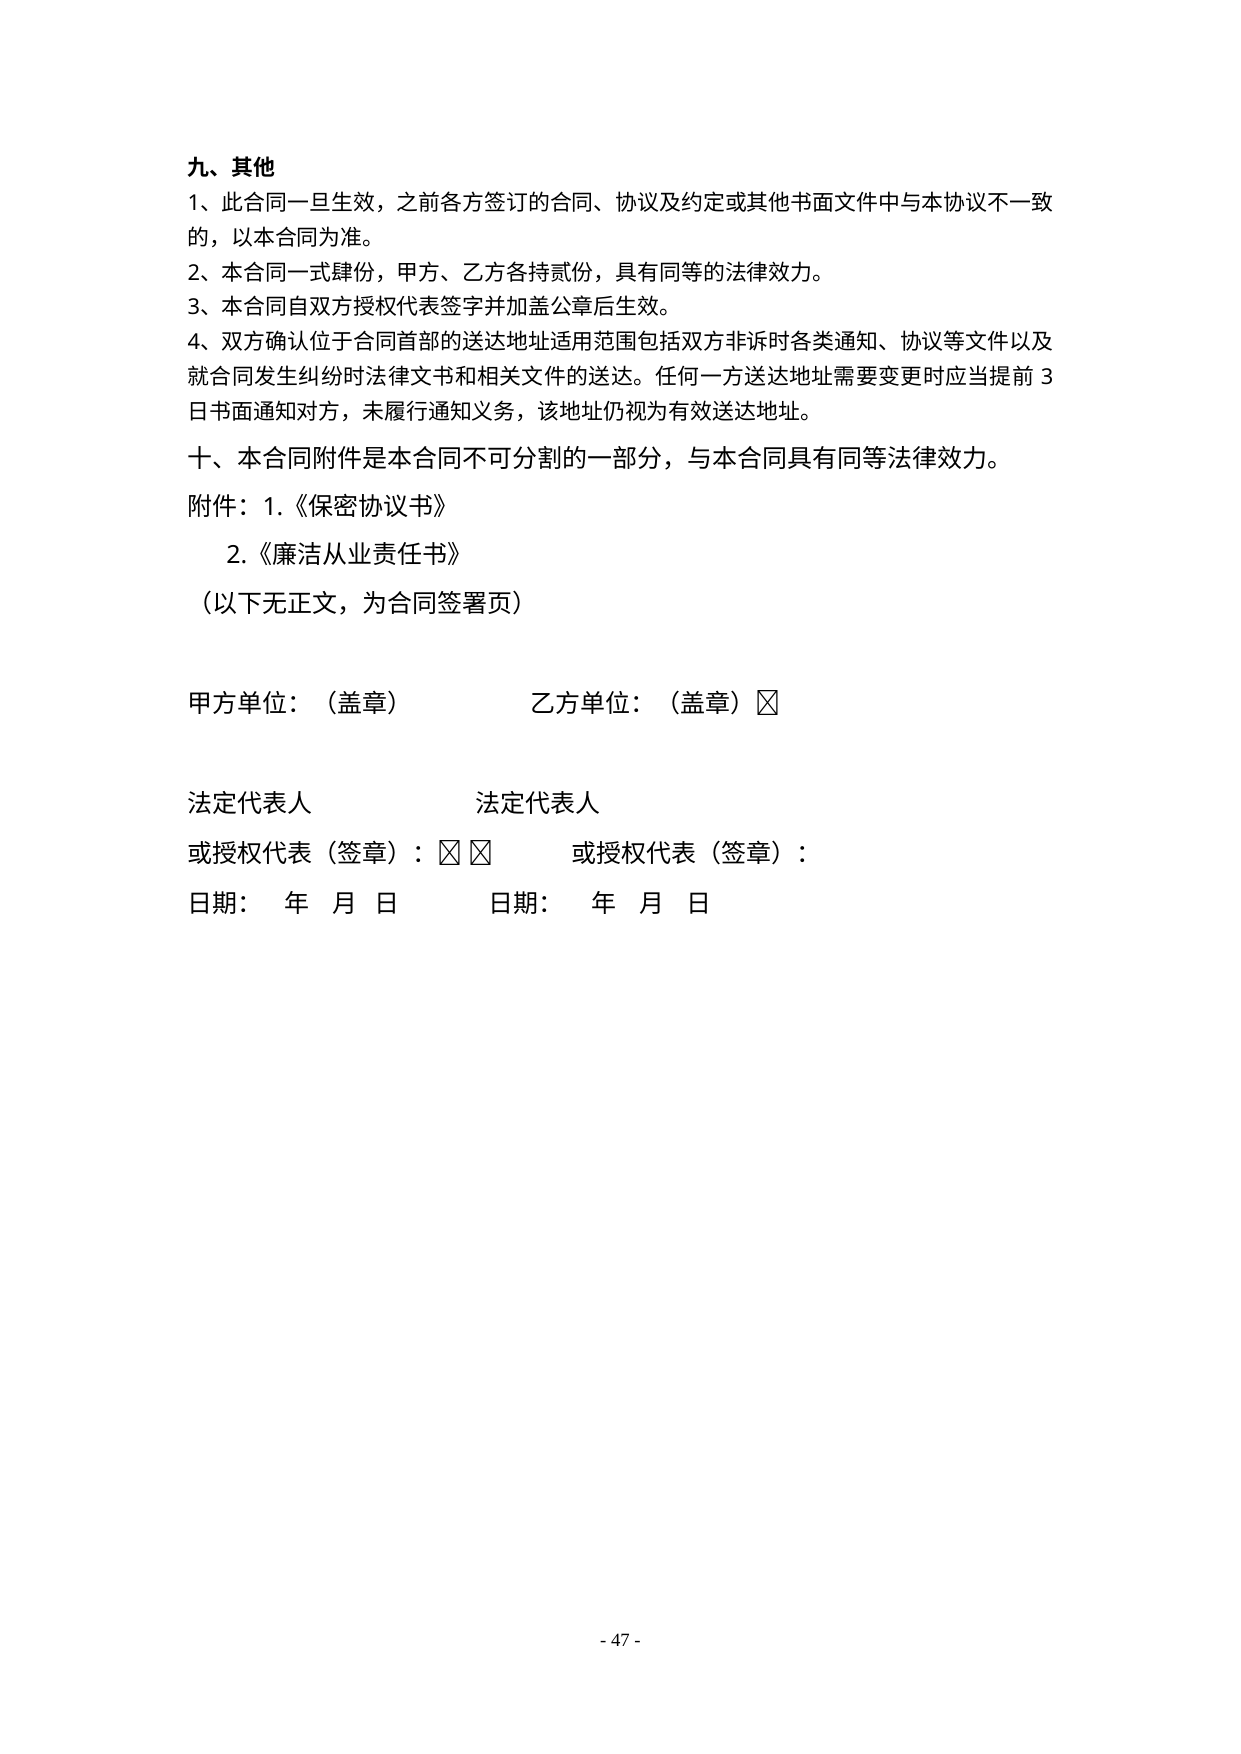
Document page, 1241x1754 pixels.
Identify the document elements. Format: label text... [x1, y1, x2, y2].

text 4、双方确认位于合同首部的送达地址适用范围包括双方非诉时各类通知、协议等文件以及就合同发生纠纷时法律文书和相关文件的送达。任何一方送达地址需要变更时应当提前3日书面通知对方，未履行通知义务，该地址仍视为有效送达地址。 [187, 324, 1053, 426]
text 1、此合同一旦生效，之前各方签订的合同、协议及约定或其他书面文件中与本协议不一致的，以本合同为准。 [187, 185, 1053, 251]
text （以下无正文，为合同签署页） [187, 573, 1053, 623]
text 甲方单位：（盖章） 乙方单位：（盖章） [187, 673, 1053, 723]
text 2.《廉洁从业责任书》 [187, 525, 1053, 573]
text 九、其他 [187, 150, 1053, 182]
text 3、本合同自双方授权代表签字并加盖公章后生效。 [187, 289, 1053, 321]
text 附件：1.《保密协议书》 [187, 477, 1053, 525]
text 法定代表人 法定代表人 [187, 773, 1053, 823]
text 日期： 年 月 日 日期： 年 月 日 [187, 873, 1053, 923]
text 十、本合同附件是本合同不可分割的一部分，与本合同具有同等法律效力。 [187, 429, 1053, 477]
text 或授权代表（签章）：  或授权代表（签章）： [187, 823, 1053, 873]
text 2、本合同一式肆份，甲方、乙方各持贰份，具有同等的法律效力。 [187, 254, 1053, 286]
